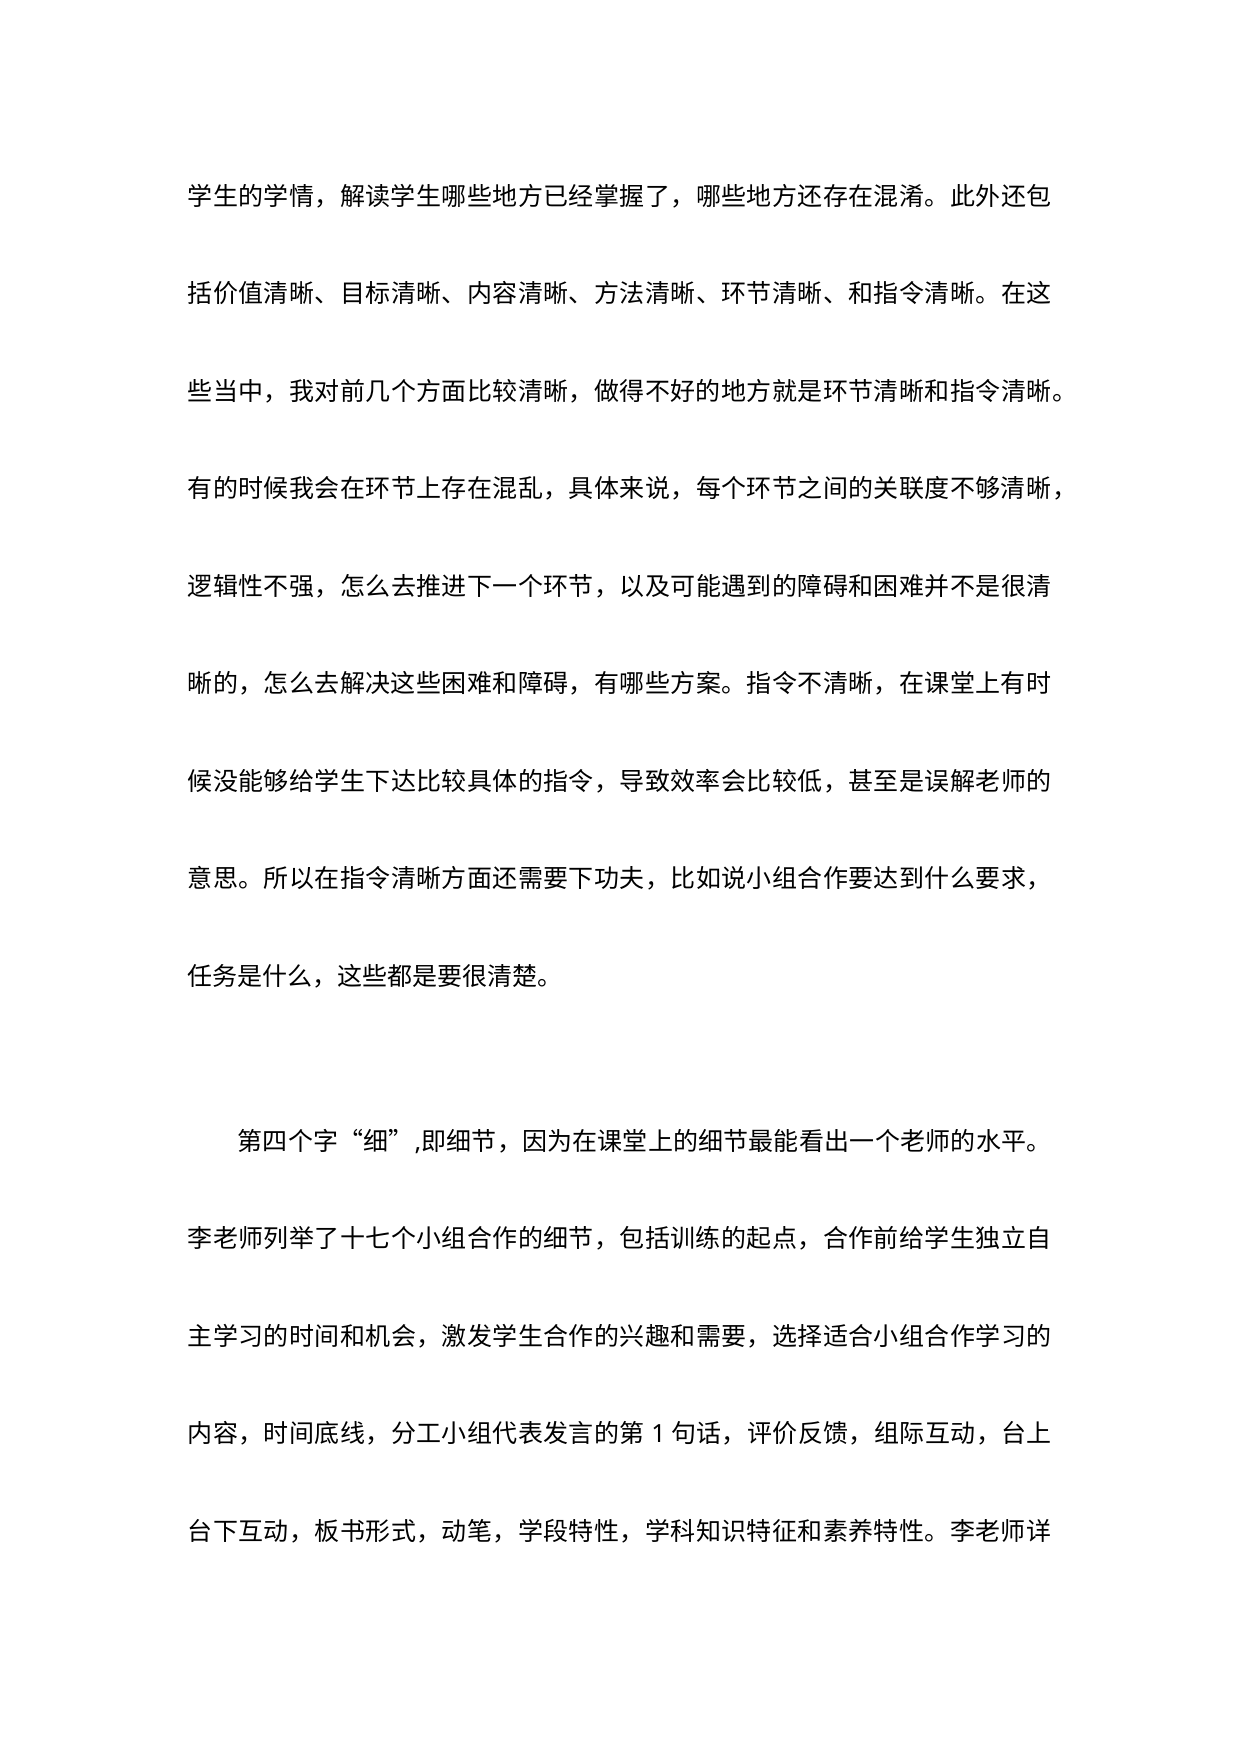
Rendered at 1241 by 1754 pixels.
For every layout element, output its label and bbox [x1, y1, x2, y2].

text [187, 162, 1053, 1007]
text [187, 1107, 1053, 1562]
